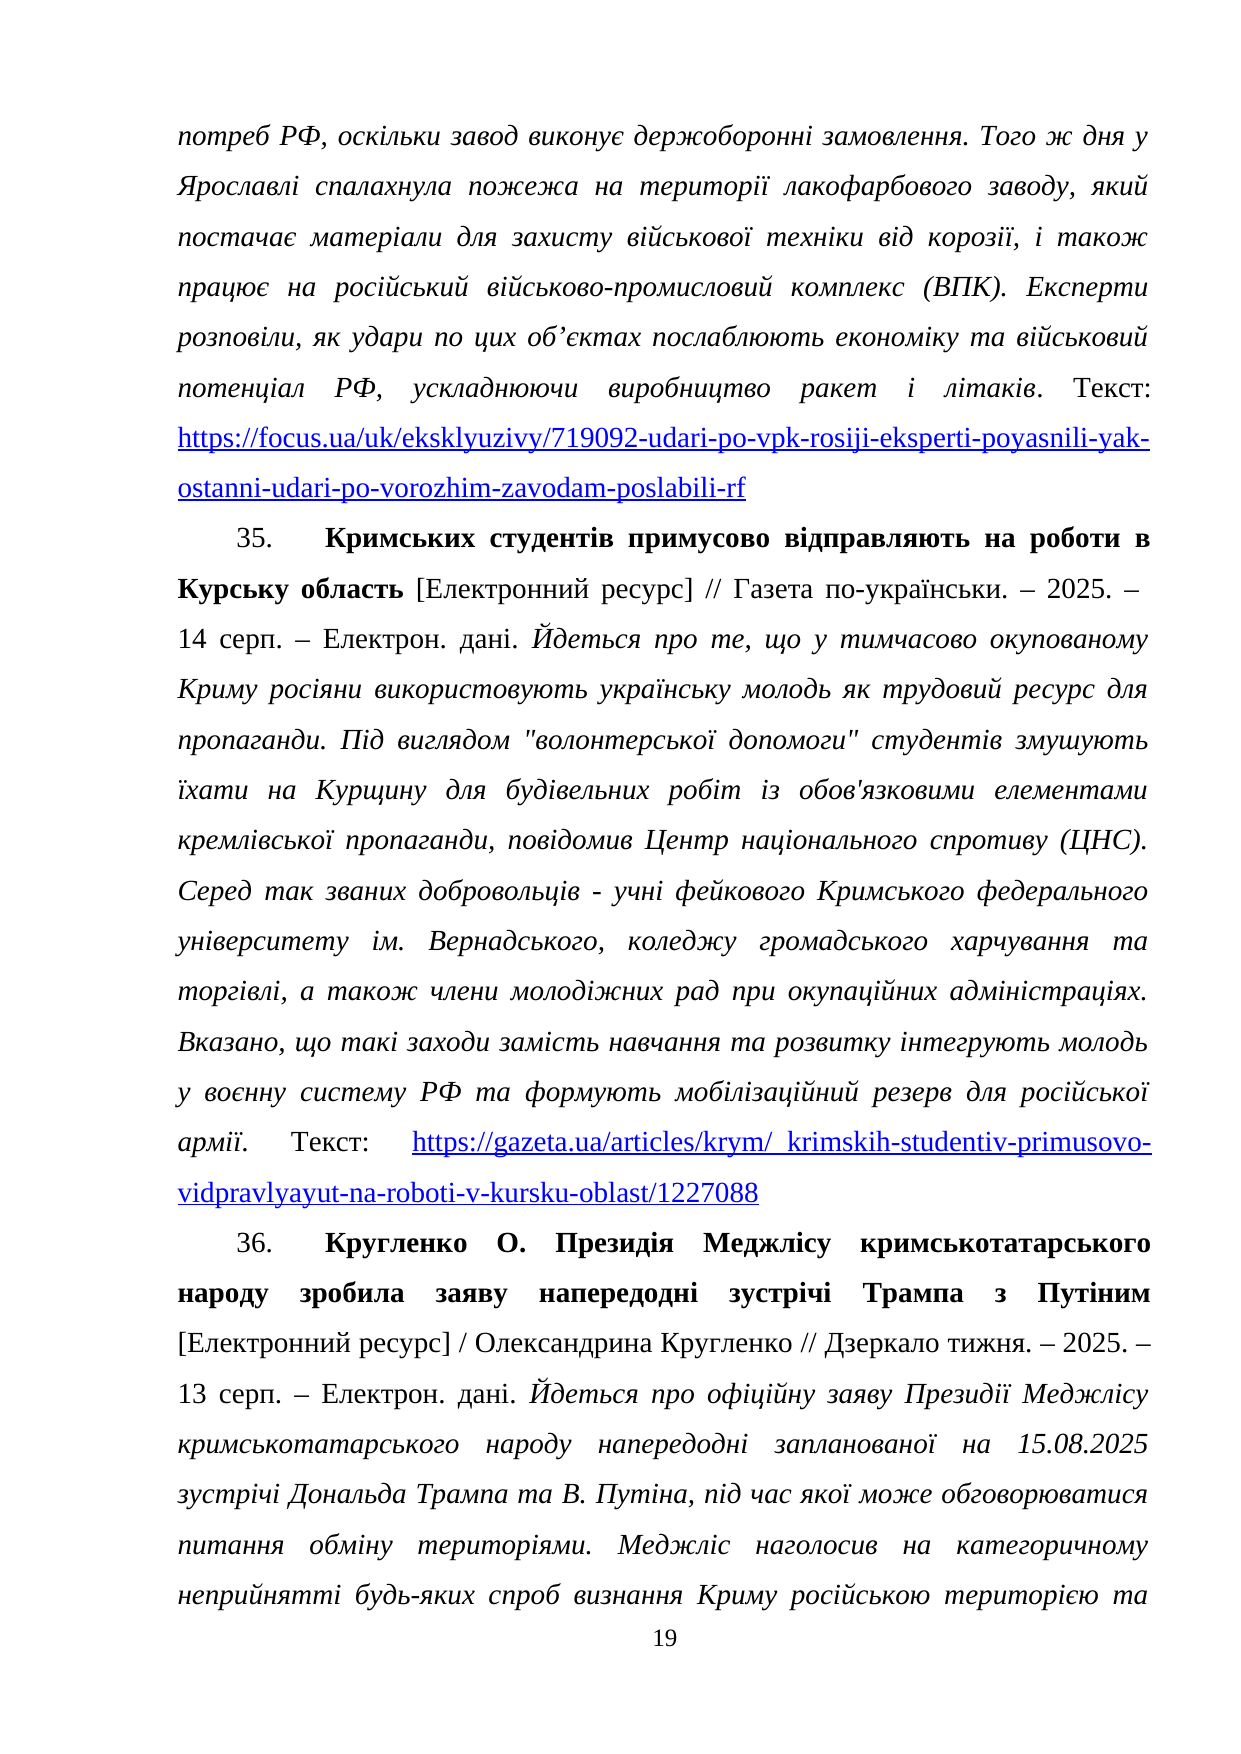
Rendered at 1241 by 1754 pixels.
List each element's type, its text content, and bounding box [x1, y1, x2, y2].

list Кримських студентів примусово відправляють на роботи в Курську область [Електронний ресурс] // Газета по-українськи. – 2025. – 14 серп. – Електрон. дані. Йдеться про те, що у тимчасово окупованому Криму росіяни використовують українську молодь як трудовий ресурс для пропаганди. Під виглядом "волонтерської допомоги" студентів змушують їхати на Курщину для будівельних робіт із обов'язковими елементами кремлівської пропаганди, повідомив Центр національного спротиву (ЦНС). Серед так званих добровольців - учні фейкового Кримського федерального університету ім. Вернадського, коледжу громадського харчування та торгівлі, а також члени молодіжних рад при окупаційних адміністраціях. Вказано, що такі заходи замість навчання та розвитку інтегрують молодь у воєнну систему РФ та формують мобілізаційний резерв для російської армії. Текст: https://gazeta.ua/articles/krym/_krimskih-studentiv-primusovo-vidpravlyayut-na-roboti-v-kursku-oblast/1227088 [177, 521, 1152, 1208]
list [177, 1225, 1152, 1611]
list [177, 118, 1152, 504]
